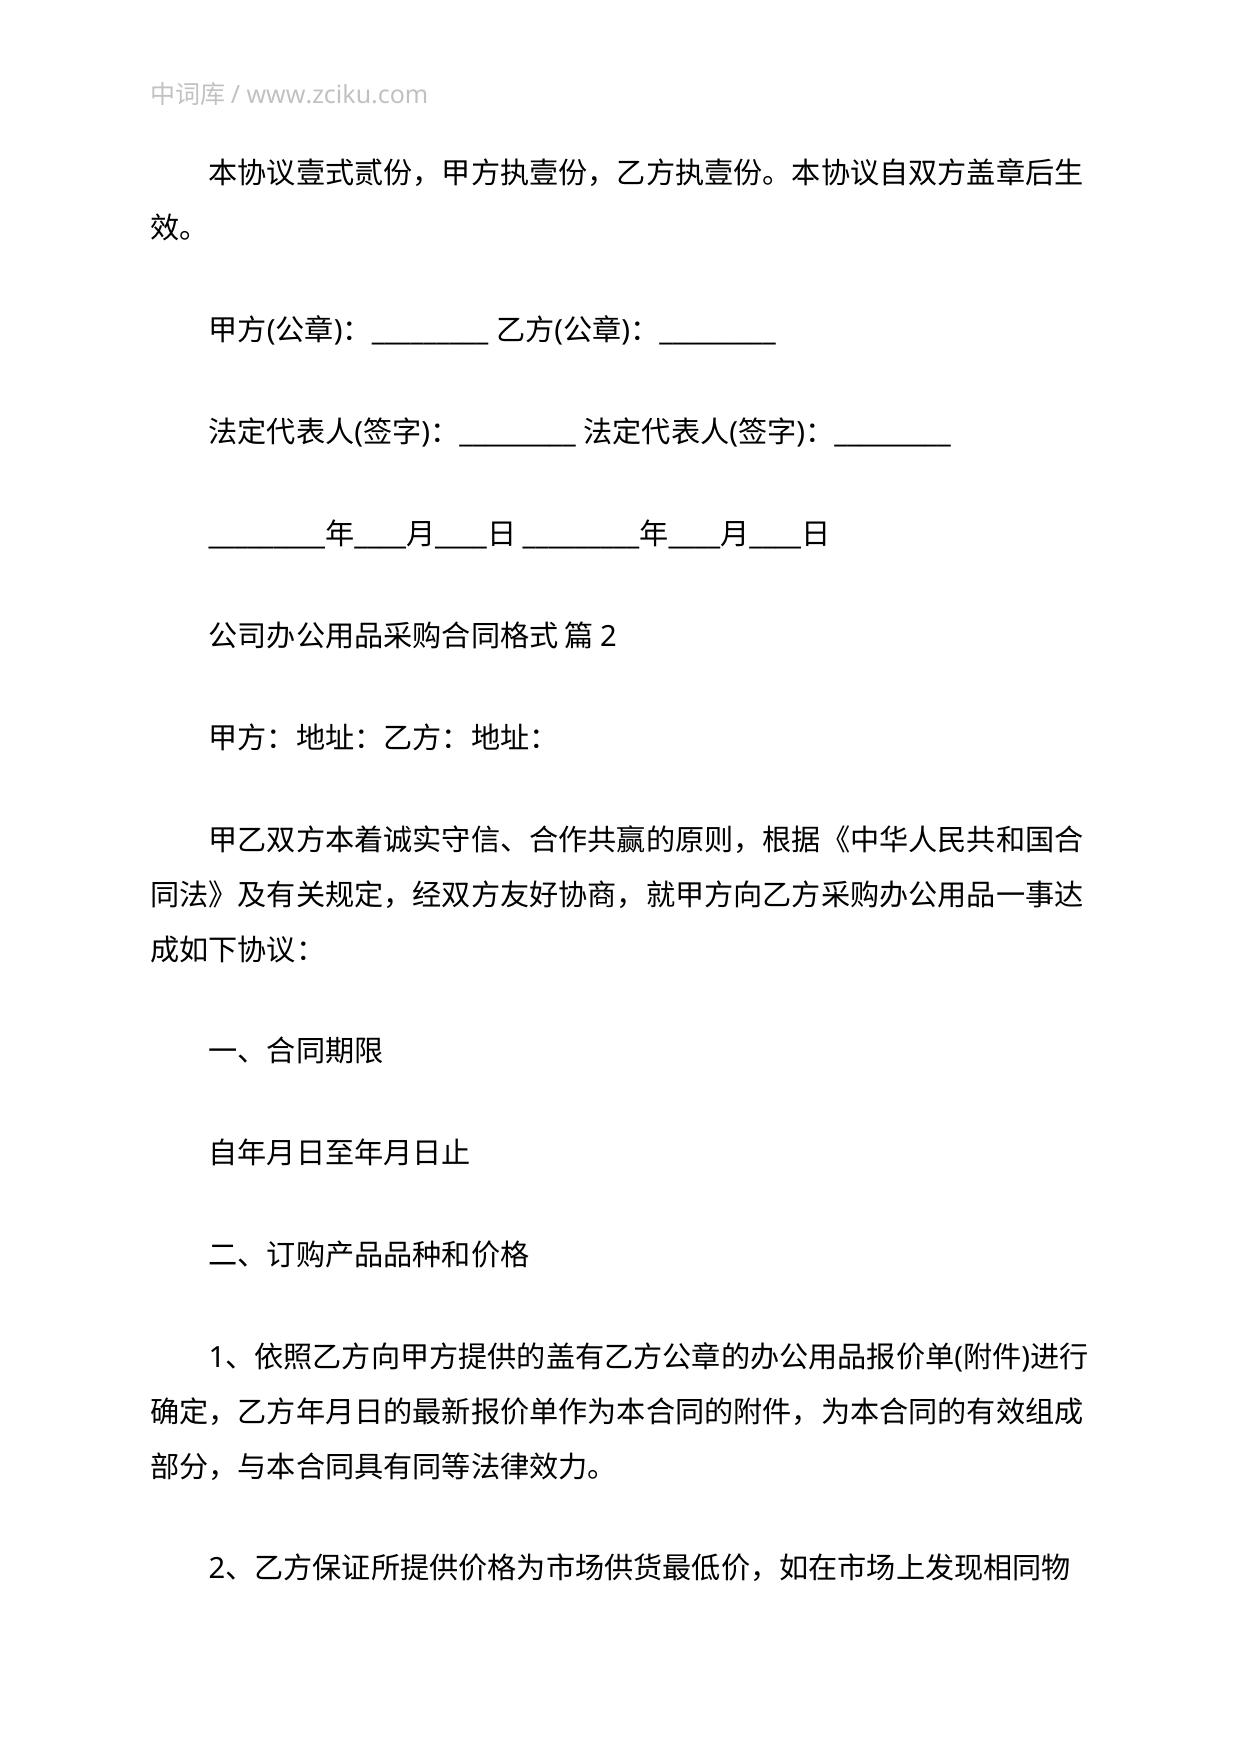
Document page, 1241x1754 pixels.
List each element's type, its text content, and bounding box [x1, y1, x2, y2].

text 本协议壹式贰份，甲方执壹份，乙方执壹份。本协议自双方盖章后生效。 [150, 150, 1090, 247]
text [150, 1545, 1090, 1587]
text 二、订购产品品种和价格 [150, 1231, 1090, 1274]
text 一、合同期限 [150, 1028, 1090, 1070]
text 自年月日至年月日止 [150, 1130, 1090, 1172]
text 甲方(公章)：_________ 乙方(公章)：_________ [150, 307, 1090, 349]
text 法定代表人(签字)：_________ 法定代表人(签字)：_________ [150, 409, 1090, 451]
text 公司办公用品采购合同格式 篇2 [150, 613, 1090, 655]
text _________年____月____日 _________年____月____日 [150, 511, 1090, 553]
text 1、依照乙方向甲方提供的盖有乙方公章的办公用品报价单(附件)进行确定，乙方年月日的最新报价单作为本合同的附件，为本合同的有效组成部分，与本合同具有同等法律效力。 [150, 1333, 1090, 1485]
text 甲方：地址：乙方：地址： [150, 714, 1090, 757]
text 甲乙双方本着诚实守信、合作共赢的原则，根据《中华人民共和国合同法》及有关规定，经双方友好协商，就甲方向乙方采购办公用品一事达成如下协议： [150, 816, 1090, 968]
